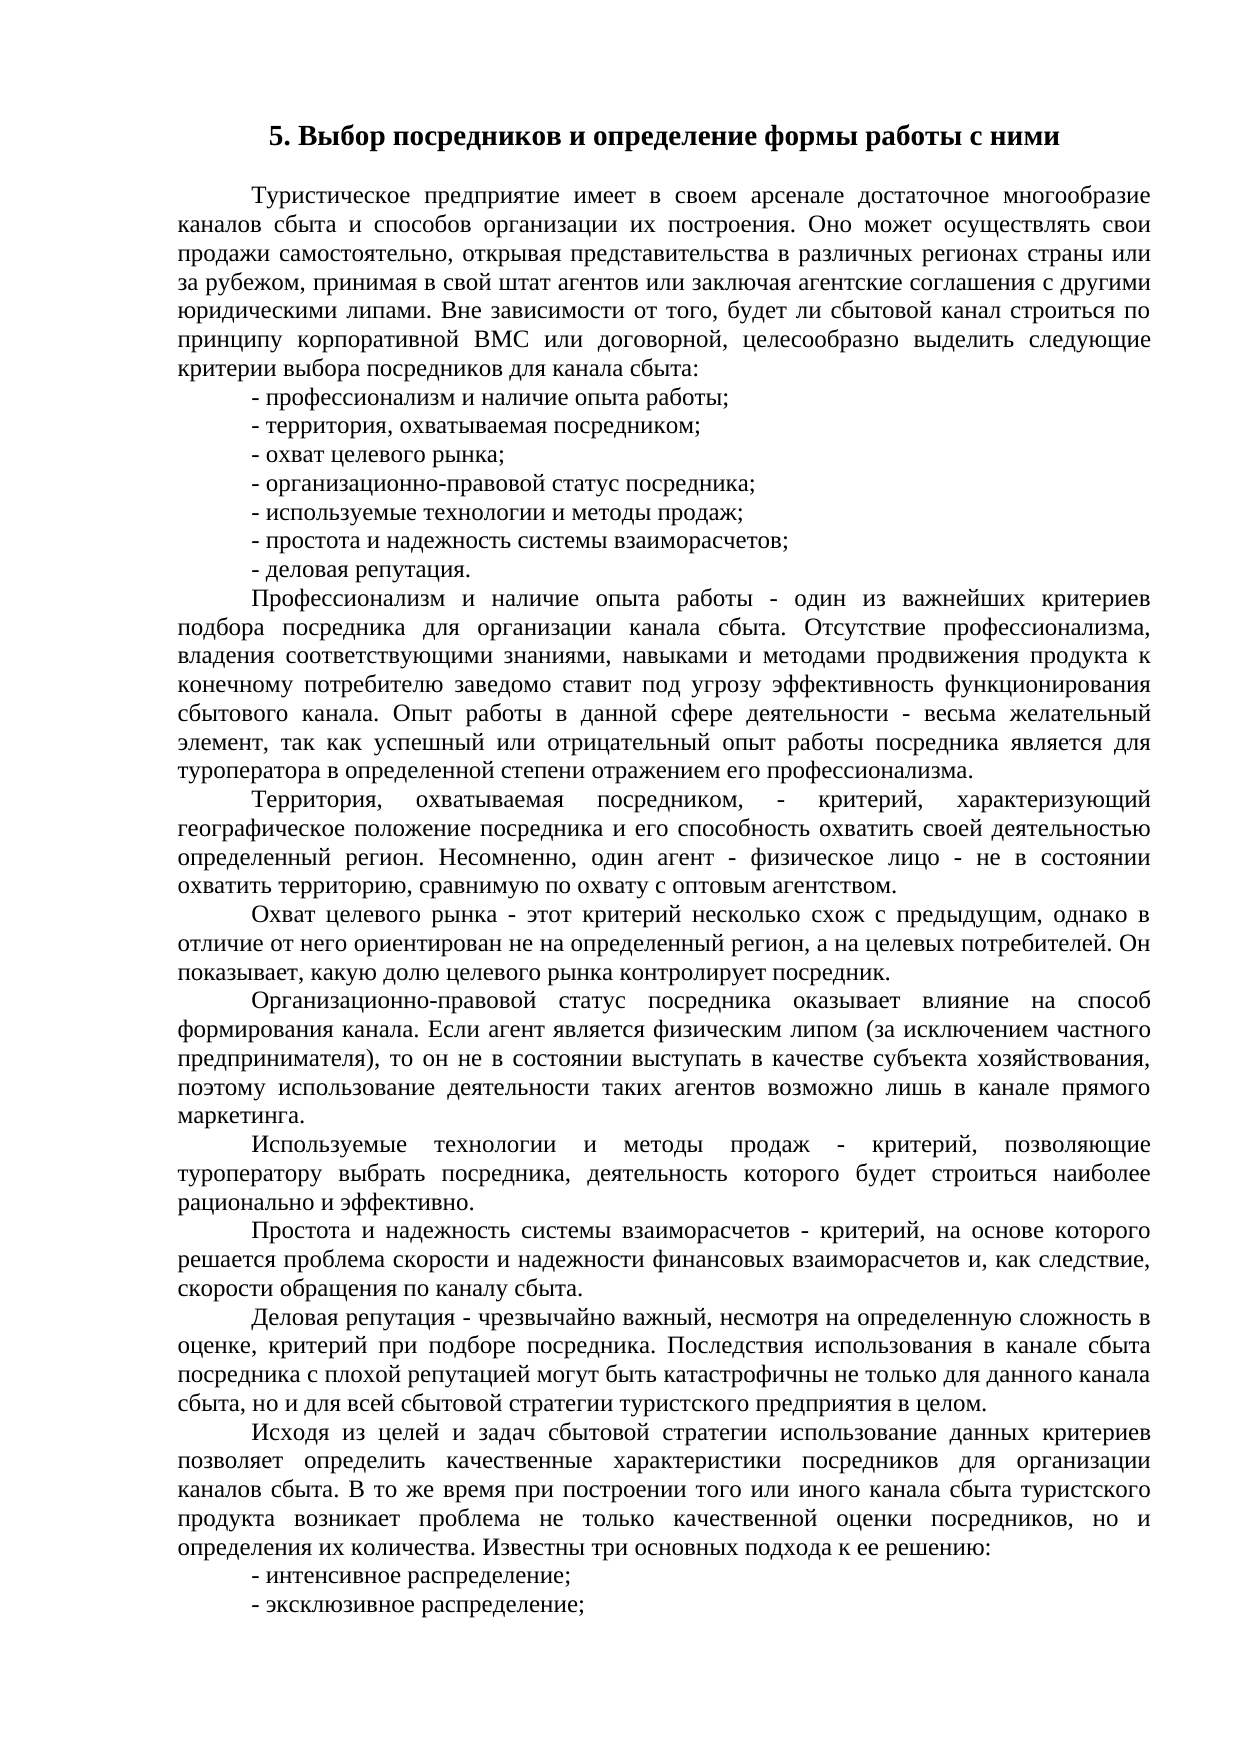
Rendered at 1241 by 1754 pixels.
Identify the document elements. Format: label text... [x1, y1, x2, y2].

text Территория, охватываемая посредником, - критерий, характеризующий географическое положение посредника и его способность охватить своей деятельностью определенный регион. Несомненно, один агент - физическое лицо - не в состоянии охватить территорию, сравнимую по охвату с оптовым агентством. [177, 784, 1152, 899]
text - профессионализм и наличие опыта работы; [177, 382, 1152, 410]
text Деловая репутация - чрезвычайно важный, несмотря на определенную сложность в оценке, критерий при подборе посредника. Последствия использования в канале сбыта посредника с плохой репутацией могут быть катастрофичны не только для данного канала сбыта, но и для всей сбытовой стратегии туристского предприятия в целом. [177, 1302, 1152, 1417]
text Охват целевого рынка - этот критерий несколько схож с предыдущим, однако в отличие от него ориентирован не на определенный регион, а на целевых потребителей. Он показывает, какую долю целевого рынка контролирует посредник. [177, 899, 1152, 985]
text - организационно-правовой статус посредника; [177, 468, 1152, 497]
text Исходя из целей и задач сбытовой стратегии использование данных критериев позволяет определить качественные характеристики посредников для организации каналов сбыта. В то же время при построении того или иного канала сбыта туристского продукта возникает проблема не только качественной оценки посредников, но и определения их количества. Известны три основных подхода к ее решению: [177, 1417, 1152, 1560]
text Профессионализм и наличие опыта работы - один из важнейших критериев подбора посредника для организации канала сбыта. Отсутствие профессионализма, владения соответствующими знаниями, навыками и методами продвижения продукта к конечному потребителю заведомо ставит под угрозу эффективность функционирования сбытового канала. Опыт работы в данной сфере деятельности - весьма желательный элемент, так как успешный или отрицательный опыт работы посредника является для туроператора в определенной степени отражением его профессионализма. [177, 583, 1152, 784]
text Организационно-правовой статус посредника оказывает влияние на способ формирования канала. Если агент является физическим липом (за исключением частного предпринимателя), то он не в состоянии выступать в качестве субъекта хозяйствования, поэтому использование деятельности таких агентов возможно лишь в канале прямого маркетинга. [177, 985, 1152, 1129]
text - территория, охватываемая посредником; [177, 410, 1152, 439]
text Используемые технологии и методы продаж - критерий, позволяющие туроператору выбрать посредника, деятельность которого будет строиться наиболее рационально и эффективно. [177, 1129, 1152, 1215]
text - интенсивное распределение; [177, 1560, 1152, 1589]
text - деловая репутация. [177, 554, 1152, 583]
text - простота и надежность системы взаиморасчетов; [177, 525, 1152, 554]
text - эксклюзивное распределение; [177, 1589, 1152, 1618]
text - охват целевого рынка; [177, 439, 1152, 468]
text 5. Выбор посредников и определение формы работы с ними [177, 118, 1152, 152]
text Туристическое предприятие имеет в своем арсенале достаточное многообразие каналов сбыта и способов организации их построения. Оно может осуществлять свои продажи самостоятельно, открывая представительства в различных регионах страны или за рубежом, принимая в свой штат агентов или заключая агентские соглашения с другими юридическими липами. Вне зависимости от того, будет ли сбытовой канал строиться по принципу корпоративной ВМС или договорной, целесообразно выделить следующие критерии выбора посредников для канала сбыта: [177, 180, 1152, 382]
text - используемые технологии и методы продаж; [177, 497, 1152, 525]
text Простота и надежность системы взаиморасчетов - критерий, на основе которого решается проблема скорости и надежности финансовых взаиморасчетов и, как следствие, скорости обращения по каналу сбыта. [177, 1215, 1152, 1302]
